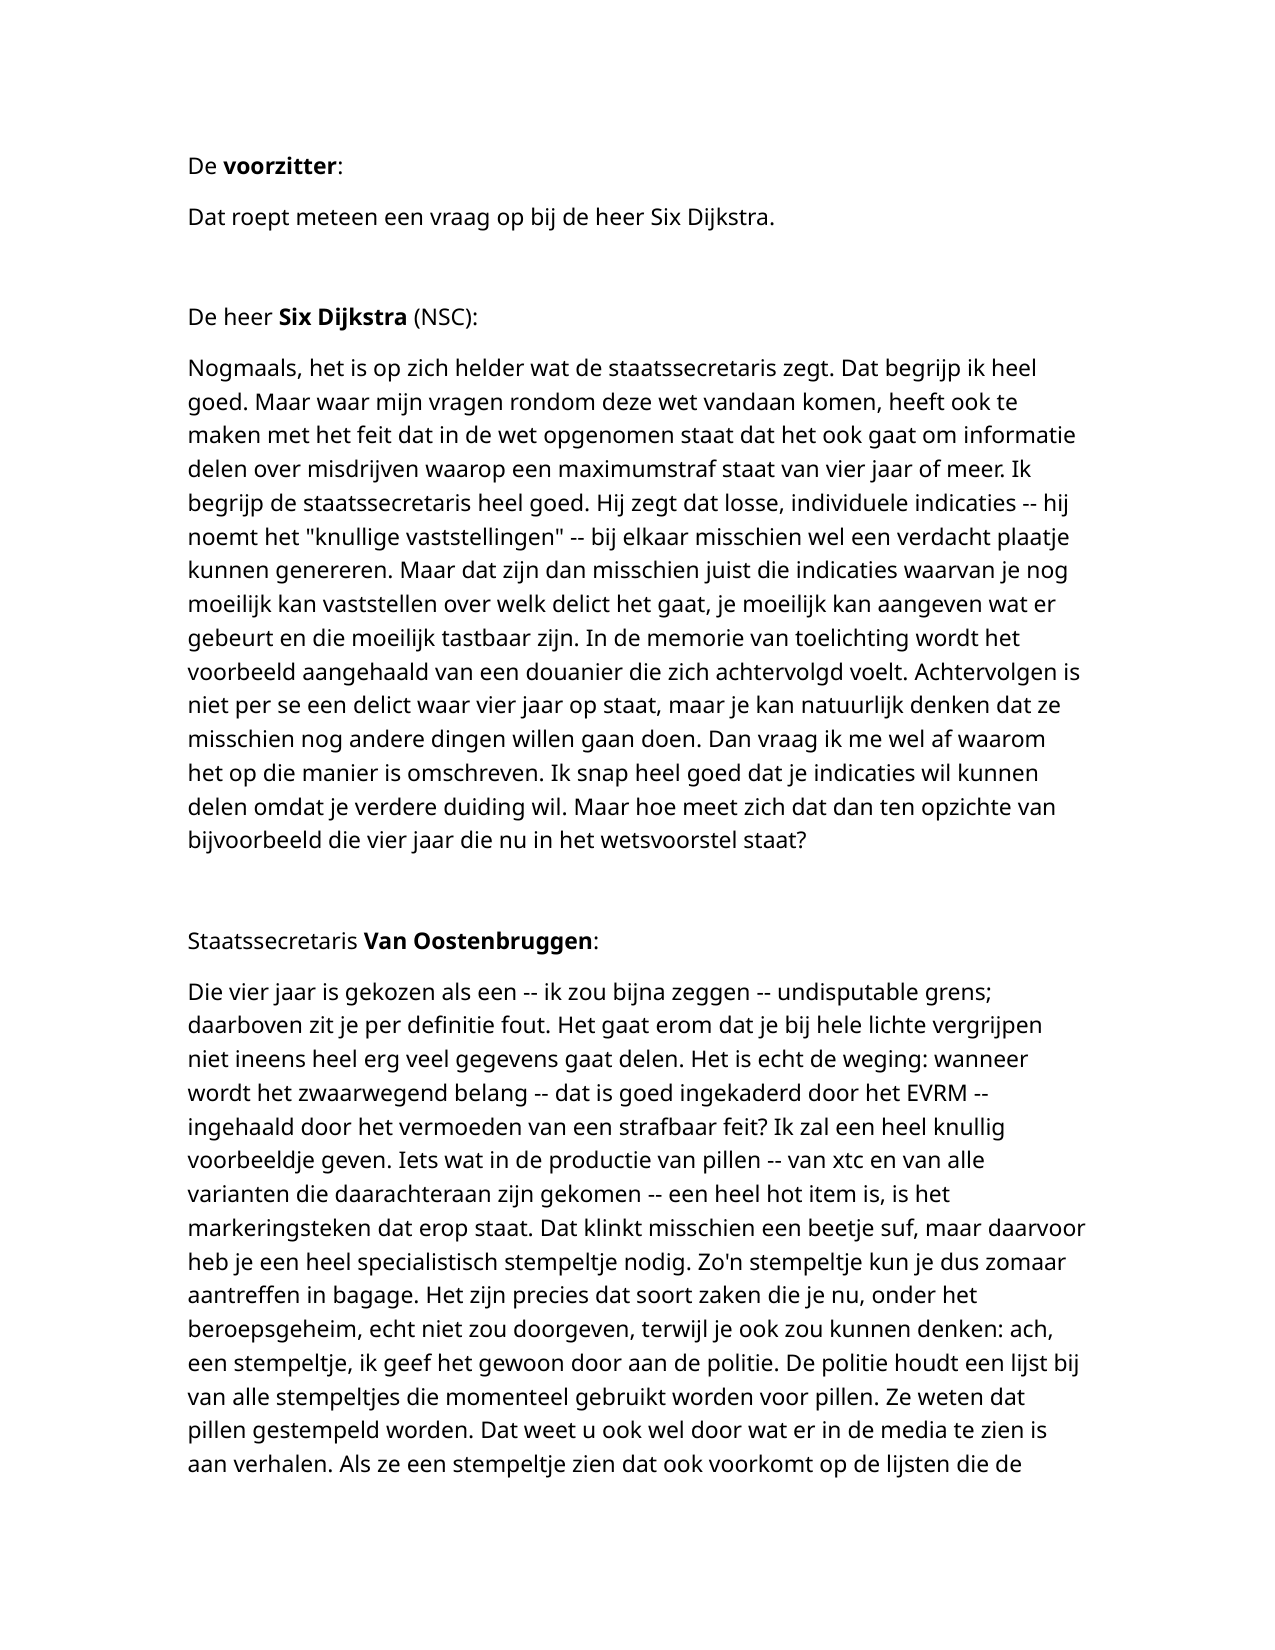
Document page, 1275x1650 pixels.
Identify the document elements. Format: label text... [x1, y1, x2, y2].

text Nogmaals, het is op zich helder wat de staatssecretaris zegt. Dat begrijp ik heel goed. Maar waar mijn vragen rondom deze wet vandaan komen, heeft ook te maken met het feit dat in de wet opgenomen staat dat het ook gaat om informatie delen over misdrijven waarop een maximumstraf staat van vier jaar of meer. Ik begrijp de staatssecretaris heel goed. Hij zegt dat losse, individuele indicaties -- hij noemt het "knullige vaststellingen" -- bij elkaar misschien wel een verdacht plaatje kunnen genereren. Maar dat zijn dan misschien juist die indicaties waarvan je nog moeilijk kan vaststellen over welk delict het gaat, je moeilijk kan aangeven wat er gebeurt en die moeilijk tastbaar zijn. In de memorie van toelichting wordt het voorbeeld aangehaald van een douanier die zich achtervolgd voelt. Achtervolgen is niet per se een delict waar vier jaar op staat, maar je kan natuurlijk denken dat ze misschien nog andere dingen willen gaan doen. Dan vraag ik me wel af waarom het op die manier is omschreven. Ik snap heel goed dat je indicaties wil kunnen delen omdat je verdere duiding wil. Maar hoe meet zich dat dan ten opzichte van bijvoorbeeld die vier jaar die nu in het wetsvoorstel staat? [187, 352, 1087, 855]
text De voorzitter: [187, 150, 1087, 181]
text Staatssecretaris Van Oostenbruggen: [187, 925, 1087, 956]
text De heer Six Dijkstra (NSC): [187, 301, 1087, 332]
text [187, 975, 1087, 1479]
text Dat roept meteen een vraag op bij de heer Six Dijkstra. [187, 200, 1087, 232]
